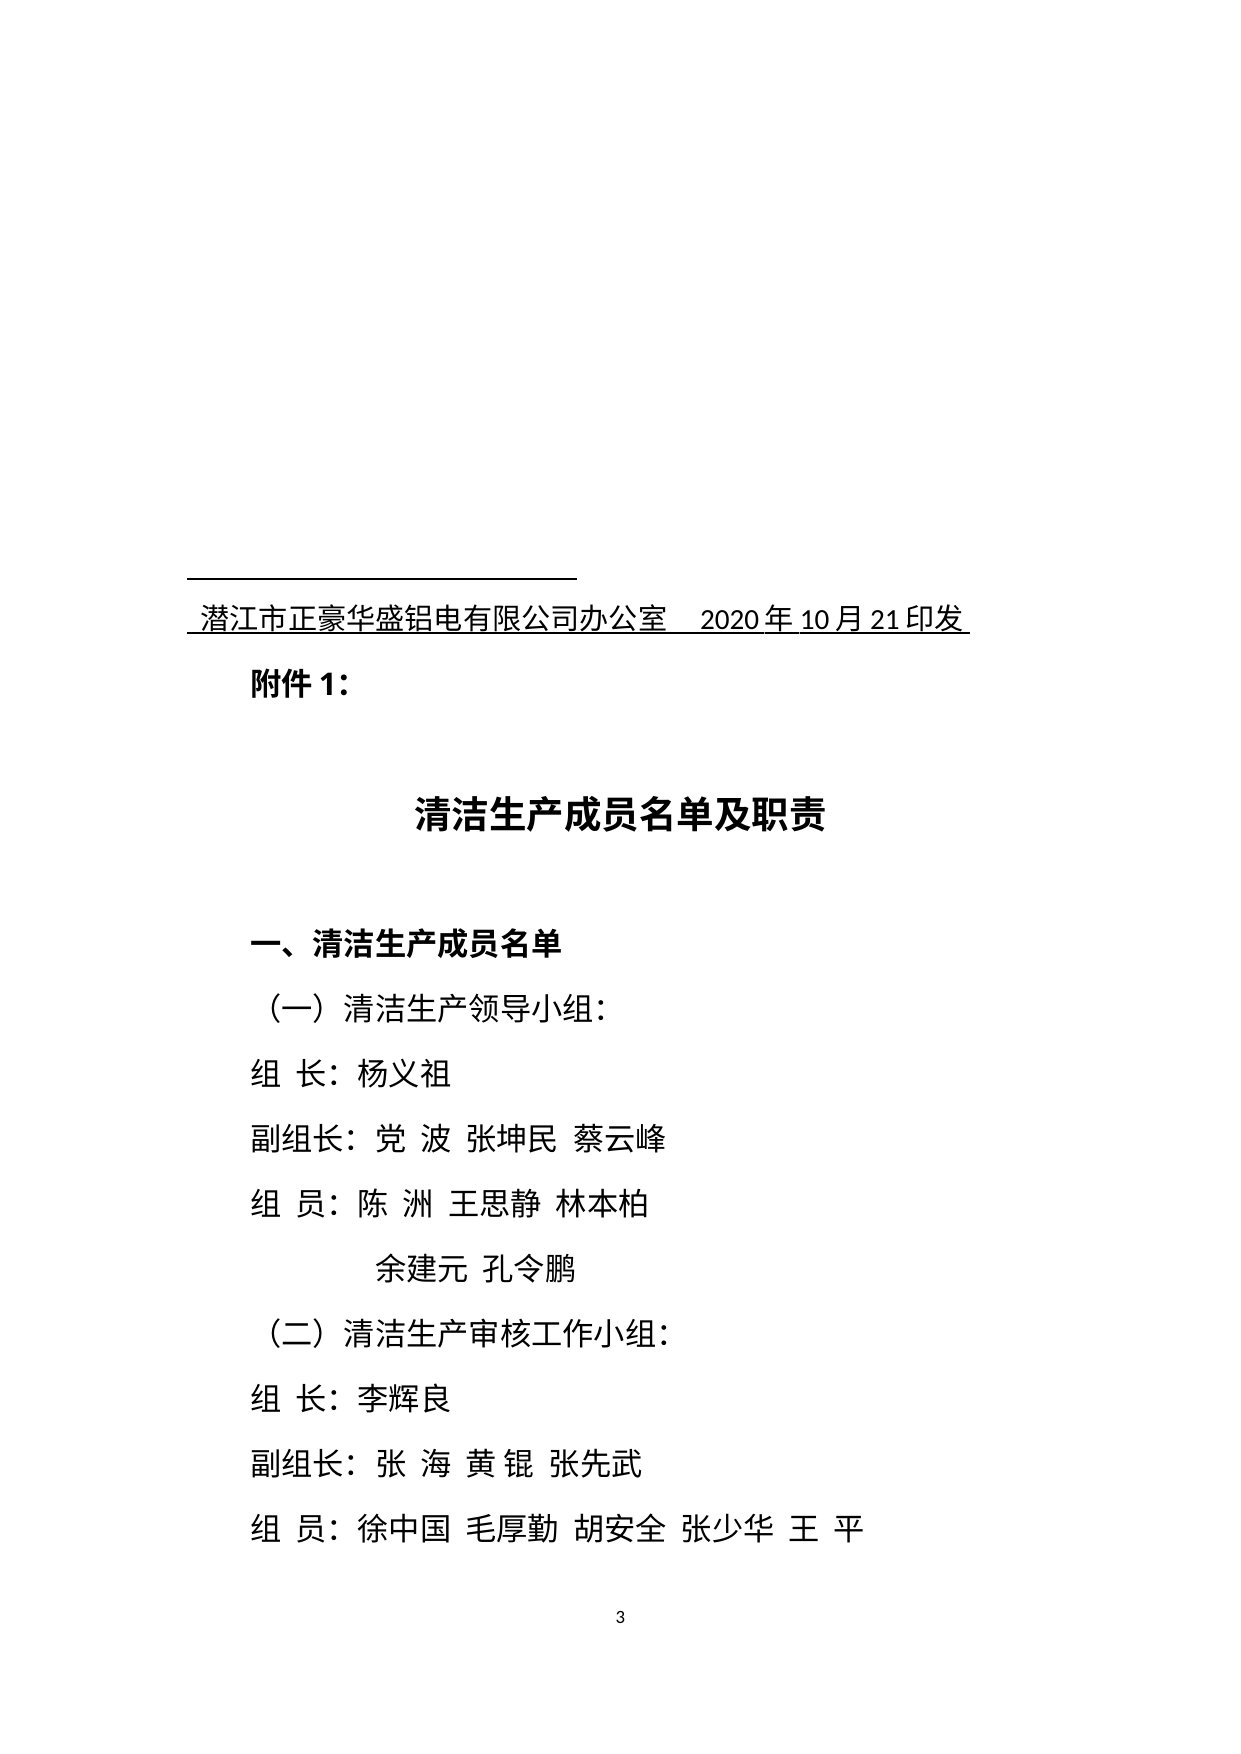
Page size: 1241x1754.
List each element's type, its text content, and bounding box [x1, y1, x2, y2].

text 组 长：杨义祖 [187, 1039, 1053, 1104]
text 清洁生产成员名单及职责 [187, 779, 1053, 844]
text 一、清洁生产成员名单 [187, 909, 1053, 974]
text 附件1： [187, 649, 1053, 714]
text （一）清洁生产领导小组： [187, 974, 1053, 1039]
text （二）清洁生产审核工作小组： [187, 1299, 1053, 1364]
text 组 员：陈 洲 王思静 林本柏 [187, 1169, 1053, 1234]
text 组 长：李辉良 [187, 1364, 1053, 1429]
text 副组长：张 海 黄 锟 张先武 [187, 1429, 1053, 1494]
text 副组长：党 波 张坤民 蔡云峰 [187, 1104, 1053, 1169]
text 余建元 孔令鹏 [187, 1234, 1053, 1299]
text 组 员：徐中国 毛厚勤 胡安全 张少华 王 平 [187, 1494, 1053, 1559]
text 潜江市正豪华盛铝电有限公司办公室 2020年10月21印发 [187, 584, 1053, 649]
